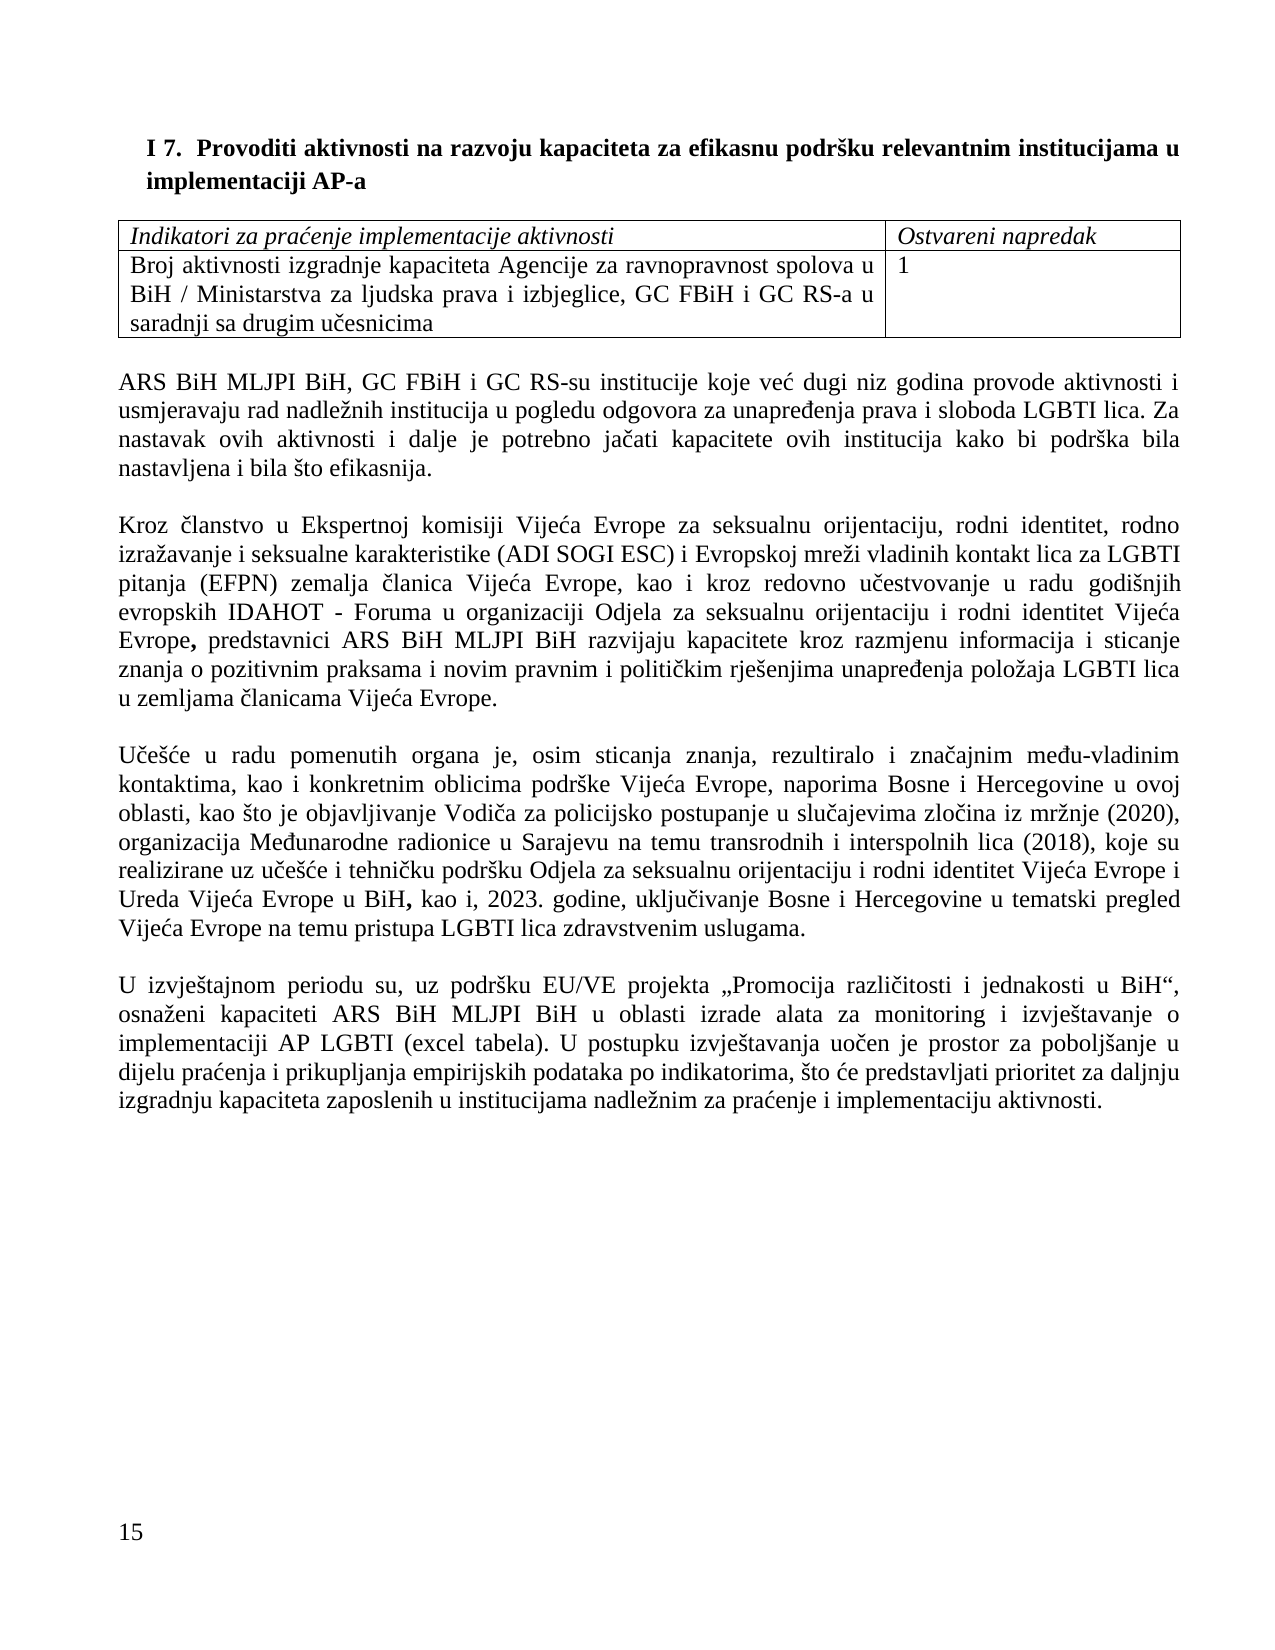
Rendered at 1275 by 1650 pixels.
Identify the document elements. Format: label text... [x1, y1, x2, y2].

text ARS BiH MLJPI BiH, GC FBiH i GC RS-su institucije koje već dugi niz godina provode aktivnosti i usmjeravaju rad nadležnih institucija u pogledu odgovora za unapređenja prava i sloboda LGBTI lica. Za nastavak ovih aktivnosti i dalje je potrebno jačati kapacitete ovih institucija kako bi podrška bila nastavljena i bila što efikasnija. [118, 367, 1181, 482]
table_cell 1 [886, 251, 1180, 337]
text Učešće u radu pomenutih organa je, osim sticanja znanja, rezultiralo i značajnim među-vladinim kontaktima, kao i konkretnim oblicima podrške Vijeća Evrope, naporima Bosne i Hercegovine u ovoj oblasti, kao što je objavljivanje Vodiča za policijsko postupanje u slučajevima zločina iz mržnje (2020), organizacija Međunarodne radionice u Sarajevu na temu transrodnih i interspolnih lica (2018), koje su realizirane uz učešće i tehničku podršku Odjela za seksualnu orijentaciju i rodni identitet Vijeća Evrope i Ureda Vijeća Evrope u BiH, kao i, 2023. godine, uključivanje Bosne i Hercegovine u tematski pregled Vijeća Evrope na temu pristupa LGBTI lica zdravstvenim uslugama. [118, 740, 1181, 942]
table_header Ostvareni napredak [886, 221, 1180, 249]
text U izvještajnom periodu su, uz podršku EU/VE projekta „Promocija različitosti i jednakosti u BiH“, osnaženi kapaciteti ARS BiH MLJPI BiH u oblasti izrade alata za monitoring i izvještavanje o implementaciji AP LGBTI (excel tabela). U postupku izvještavanja uočen je prostor za poboljšanje u dijelu praćenja i prikupljanja empirijskih podataka po indikatorima, što će predstavljati prioritet za daljnju izgradnju kapaciteta zaposlenih u institucijama nadležnim za praćenje i implementaciju aktivnosti. [118, 970, 1181, 1114]
subtitle I 7. Provoditi aktivnosti na razvoju kapaciteta za efikasnu podršku relevantnim institucijama u implementaciji AP-a [146, 133, 1181, 195]
table_cell Broj aktivnosti izgradnje kapaciteta Agencije za ravnopravnost spolova u BiH / Ministarstva za ljudska prava i izbjeglice, GC FBiH i GC RS-a u saradnji sa drugim učesnicima [119, 251, 885, 337]
table_header Indikatori za praćenje implementacije aktivnosti [119, 221, 885, 249]
text Kroz članstvo u Ekspertnoj komisiji Vijeća Evrope za seksualnu orijentaciju, rodni identitet, rodno izražavanje i seksualne karakteristike (ADI SOGI ESC) i Evropskoj mreži vladinih kontakt lica za LGBTI pitanja (EFPN) zemalja članica Vijeća Evrope, kao i kroz redovno učestvovanje u radu godišnjih evropskih IDAHOT - Foruma u organizaciji Odjela za seksualnu orijentaciju i rodni identitet Vijeća Evrope, predstavnici ARS BiH MLJPI BiH razvijaju kapacitete kroz razmjenu informacija i sticanje znanja o pozitivnim praksama i novim pravnim i političkim rješenjima unapređenja položaja LGBTI lica u zemljama članicama Vijeća Evrope. [118, 510, 1181, 712]
